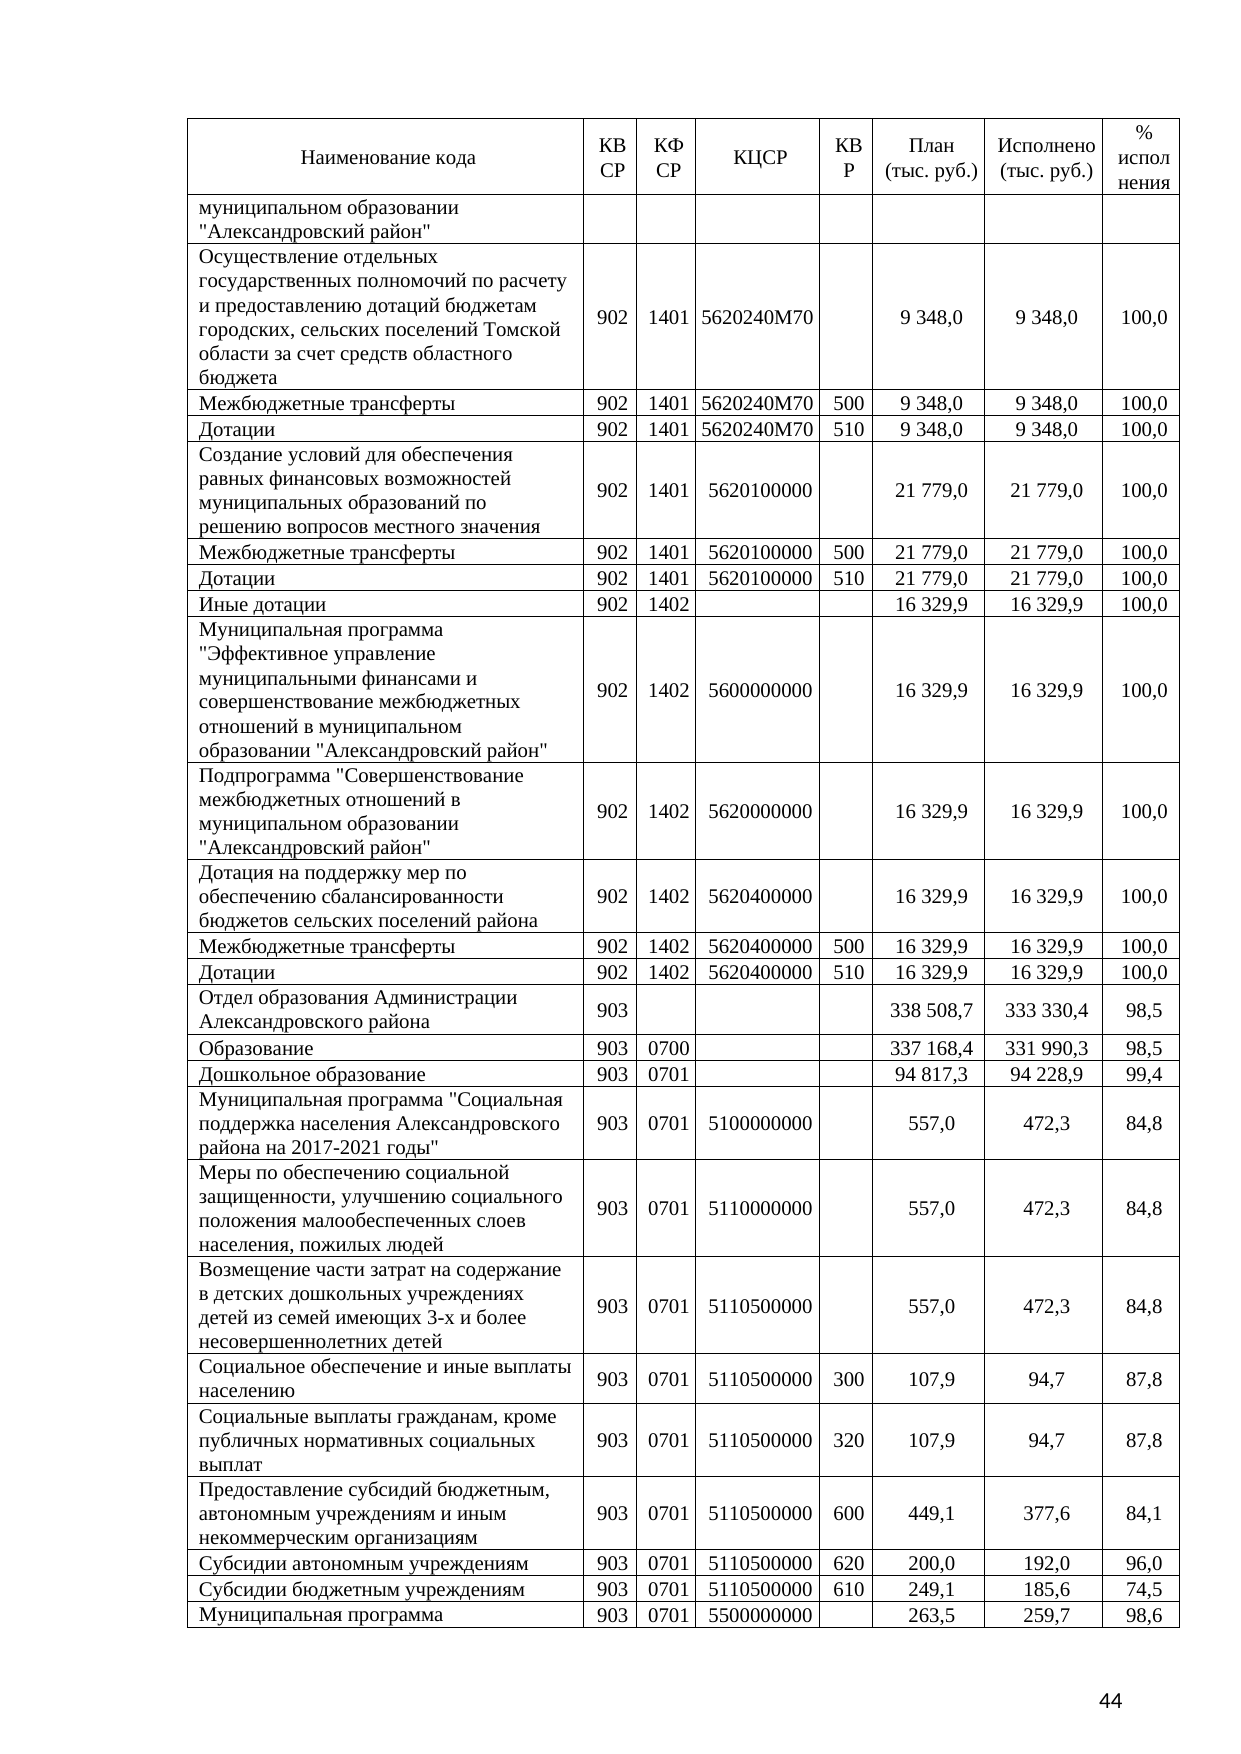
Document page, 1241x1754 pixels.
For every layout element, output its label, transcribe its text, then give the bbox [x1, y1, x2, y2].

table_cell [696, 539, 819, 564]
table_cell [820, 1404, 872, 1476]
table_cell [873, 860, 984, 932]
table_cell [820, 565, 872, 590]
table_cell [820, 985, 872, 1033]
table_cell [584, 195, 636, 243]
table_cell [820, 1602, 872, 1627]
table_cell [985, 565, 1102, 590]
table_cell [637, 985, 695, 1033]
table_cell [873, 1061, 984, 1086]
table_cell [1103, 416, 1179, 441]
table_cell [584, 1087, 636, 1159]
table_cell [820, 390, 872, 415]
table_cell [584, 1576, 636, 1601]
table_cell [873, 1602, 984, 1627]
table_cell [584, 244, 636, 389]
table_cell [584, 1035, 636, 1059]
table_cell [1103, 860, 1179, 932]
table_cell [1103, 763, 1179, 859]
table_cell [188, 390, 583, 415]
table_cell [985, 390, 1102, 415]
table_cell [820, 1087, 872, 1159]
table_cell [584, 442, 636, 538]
table_header КВСР [584, 119, 636, 194]
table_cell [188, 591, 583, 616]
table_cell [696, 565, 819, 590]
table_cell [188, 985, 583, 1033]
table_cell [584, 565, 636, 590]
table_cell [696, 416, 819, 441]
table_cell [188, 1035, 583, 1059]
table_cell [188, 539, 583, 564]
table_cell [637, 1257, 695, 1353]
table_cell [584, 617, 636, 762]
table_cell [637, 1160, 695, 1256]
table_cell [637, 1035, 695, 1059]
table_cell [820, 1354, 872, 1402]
table_header План (тыс. руб.) [873, 119, 984, 194]
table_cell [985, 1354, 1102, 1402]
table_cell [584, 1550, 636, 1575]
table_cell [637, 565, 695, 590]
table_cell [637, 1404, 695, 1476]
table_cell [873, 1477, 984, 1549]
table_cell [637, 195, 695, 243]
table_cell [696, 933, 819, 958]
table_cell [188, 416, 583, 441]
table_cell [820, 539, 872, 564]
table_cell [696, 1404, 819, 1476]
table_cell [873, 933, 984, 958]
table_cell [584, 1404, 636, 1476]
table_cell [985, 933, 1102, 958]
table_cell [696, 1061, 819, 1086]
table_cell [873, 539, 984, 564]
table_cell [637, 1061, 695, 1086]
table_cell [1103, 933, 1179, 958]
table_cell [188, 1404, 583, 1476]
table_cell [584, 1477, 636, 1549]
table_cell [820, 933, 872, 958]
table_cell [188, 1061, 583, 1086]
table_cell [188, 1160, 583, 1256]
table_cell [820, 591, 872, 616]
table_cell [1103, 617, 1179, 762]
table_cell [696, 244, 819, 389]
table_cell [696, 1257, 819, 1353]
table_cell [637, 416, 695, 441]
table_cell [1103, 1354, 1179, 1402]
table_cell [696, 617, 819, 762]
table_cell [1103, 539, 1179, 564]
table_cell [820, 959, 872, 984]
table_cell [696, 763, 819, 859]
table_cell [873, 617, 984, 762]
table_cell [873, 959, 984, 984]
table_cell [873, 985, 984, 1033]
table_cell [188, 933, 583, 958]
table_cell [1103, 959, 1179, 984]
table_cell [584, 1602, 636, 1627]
table_header КЦСР [696, 119, 819, 194]
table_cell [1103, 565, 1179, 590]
table_header Исполнено (тыс. руб.) [985, 119, 1102, 194]
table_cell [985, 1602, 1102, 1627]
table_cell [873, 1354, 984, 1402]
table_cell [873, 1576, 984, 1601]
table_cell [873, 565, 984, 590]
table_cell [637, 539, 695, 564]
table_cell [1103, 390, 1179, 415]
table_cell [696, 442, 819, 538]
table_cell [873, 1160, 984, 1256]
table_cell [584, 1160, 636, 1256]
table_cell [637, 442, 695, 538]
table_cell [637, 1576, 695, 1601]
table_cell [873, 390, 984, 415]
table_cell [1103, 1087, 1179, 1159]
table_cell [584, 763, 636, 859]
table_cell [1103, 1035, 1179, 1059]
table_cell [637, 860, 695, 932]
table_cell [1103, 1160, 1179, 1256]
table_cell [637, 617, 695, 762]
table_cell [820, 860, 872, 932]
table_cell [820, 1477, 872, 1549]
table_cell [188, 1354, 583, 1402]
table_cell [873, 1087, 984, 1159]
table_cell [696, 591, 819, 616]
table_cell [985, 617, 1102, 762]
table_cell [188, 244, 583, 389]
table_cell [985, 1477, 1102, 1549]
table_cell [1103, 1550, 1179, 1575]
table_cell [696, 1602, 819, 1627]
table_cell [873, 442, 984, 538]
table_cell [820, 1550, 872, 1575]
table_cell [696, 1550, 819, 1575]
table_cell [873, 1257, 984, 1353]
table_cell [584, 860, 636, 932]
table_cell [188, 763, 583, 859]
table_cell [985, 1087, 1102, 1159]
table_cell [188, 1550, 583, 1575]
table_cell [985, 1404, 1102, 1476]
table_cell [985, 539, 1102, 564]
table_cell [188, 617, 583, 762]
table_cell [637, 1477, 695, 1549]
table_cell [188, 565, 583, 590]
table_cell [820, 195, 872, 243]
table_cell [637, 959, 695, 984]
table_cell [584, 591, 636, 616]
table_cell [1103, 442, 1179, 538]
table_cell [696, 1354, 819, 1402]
table_header Наименование кода [188, 119, 583, 194]
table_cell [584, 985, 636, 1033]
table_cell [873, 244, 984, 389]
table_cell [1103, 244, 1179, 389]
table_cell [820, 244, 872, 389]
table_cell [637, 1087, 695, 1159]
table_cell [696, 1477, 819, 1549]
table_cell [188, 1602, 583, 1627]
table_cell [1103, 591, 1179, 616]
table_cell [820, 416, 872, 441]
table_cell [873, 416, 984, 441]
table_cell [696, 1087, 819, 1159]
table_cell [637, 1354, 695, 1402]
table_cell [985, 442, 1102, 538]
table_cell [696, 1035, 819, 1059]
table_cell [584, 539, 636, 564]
table_header КВР [820, 119, 872, 194]
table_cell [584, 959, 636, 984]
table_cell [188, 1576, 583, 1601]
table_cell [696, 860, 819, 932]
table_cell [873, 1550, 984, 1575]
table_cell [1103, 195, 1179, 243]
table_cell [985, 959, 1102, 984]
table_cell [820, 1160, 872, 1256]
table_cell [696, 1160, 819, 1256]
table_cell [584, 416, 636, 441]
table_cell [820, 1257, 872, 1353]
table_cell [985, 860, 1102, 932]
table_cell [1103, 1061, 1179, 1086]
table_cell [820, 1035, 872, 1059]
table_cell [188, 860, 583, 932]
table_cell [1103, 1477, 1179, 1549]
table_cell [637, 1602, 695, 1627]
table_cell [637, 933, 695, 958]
table_header КФСР [637, 119, 695, 194]
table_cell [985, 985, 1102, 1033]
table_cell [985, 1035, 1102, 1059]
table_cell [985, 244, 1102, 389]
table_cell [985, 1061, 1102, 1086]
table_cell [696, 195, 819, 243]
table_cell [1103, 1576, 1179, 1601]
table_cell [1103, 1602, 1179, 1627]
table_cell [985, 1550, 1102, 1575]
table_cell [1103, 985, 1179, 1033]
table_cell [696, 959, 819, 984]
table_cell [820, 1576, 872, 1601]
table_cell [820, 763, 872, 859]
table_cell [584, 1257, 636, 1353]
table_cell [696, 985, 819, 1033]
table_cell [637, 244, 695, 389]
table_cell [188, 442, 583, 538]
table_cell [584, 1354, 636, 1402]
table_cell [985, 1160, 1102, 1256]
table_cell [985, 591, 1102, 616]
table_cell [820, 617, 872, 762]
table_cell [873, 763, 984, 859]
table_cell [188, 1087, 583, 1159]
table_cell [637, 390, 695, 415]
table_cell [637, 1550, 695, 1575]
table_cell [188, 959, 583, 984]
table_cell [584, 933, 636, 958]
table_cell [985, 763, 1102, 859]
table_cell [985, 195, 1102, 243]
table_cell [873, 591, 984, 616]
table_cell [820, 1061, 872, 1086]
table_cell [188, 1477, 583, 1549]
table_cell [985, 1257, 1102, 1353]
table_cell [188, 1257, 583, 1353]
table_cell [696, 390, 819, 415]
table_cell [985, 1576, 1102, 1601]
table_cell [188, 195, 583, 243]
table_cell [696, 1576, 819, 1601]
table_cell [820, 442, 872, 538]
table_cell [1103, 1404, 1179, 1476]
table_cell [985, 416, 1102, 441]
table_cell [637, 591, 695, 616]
table_header % исполнения [1103, 119, 1179, 194]
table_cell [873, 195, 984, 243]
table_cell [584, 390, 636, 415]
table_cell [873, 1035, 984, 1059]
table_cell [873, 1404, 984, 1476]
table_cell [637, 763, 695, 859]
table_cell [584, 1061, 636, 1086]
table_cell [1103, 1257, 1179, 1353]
